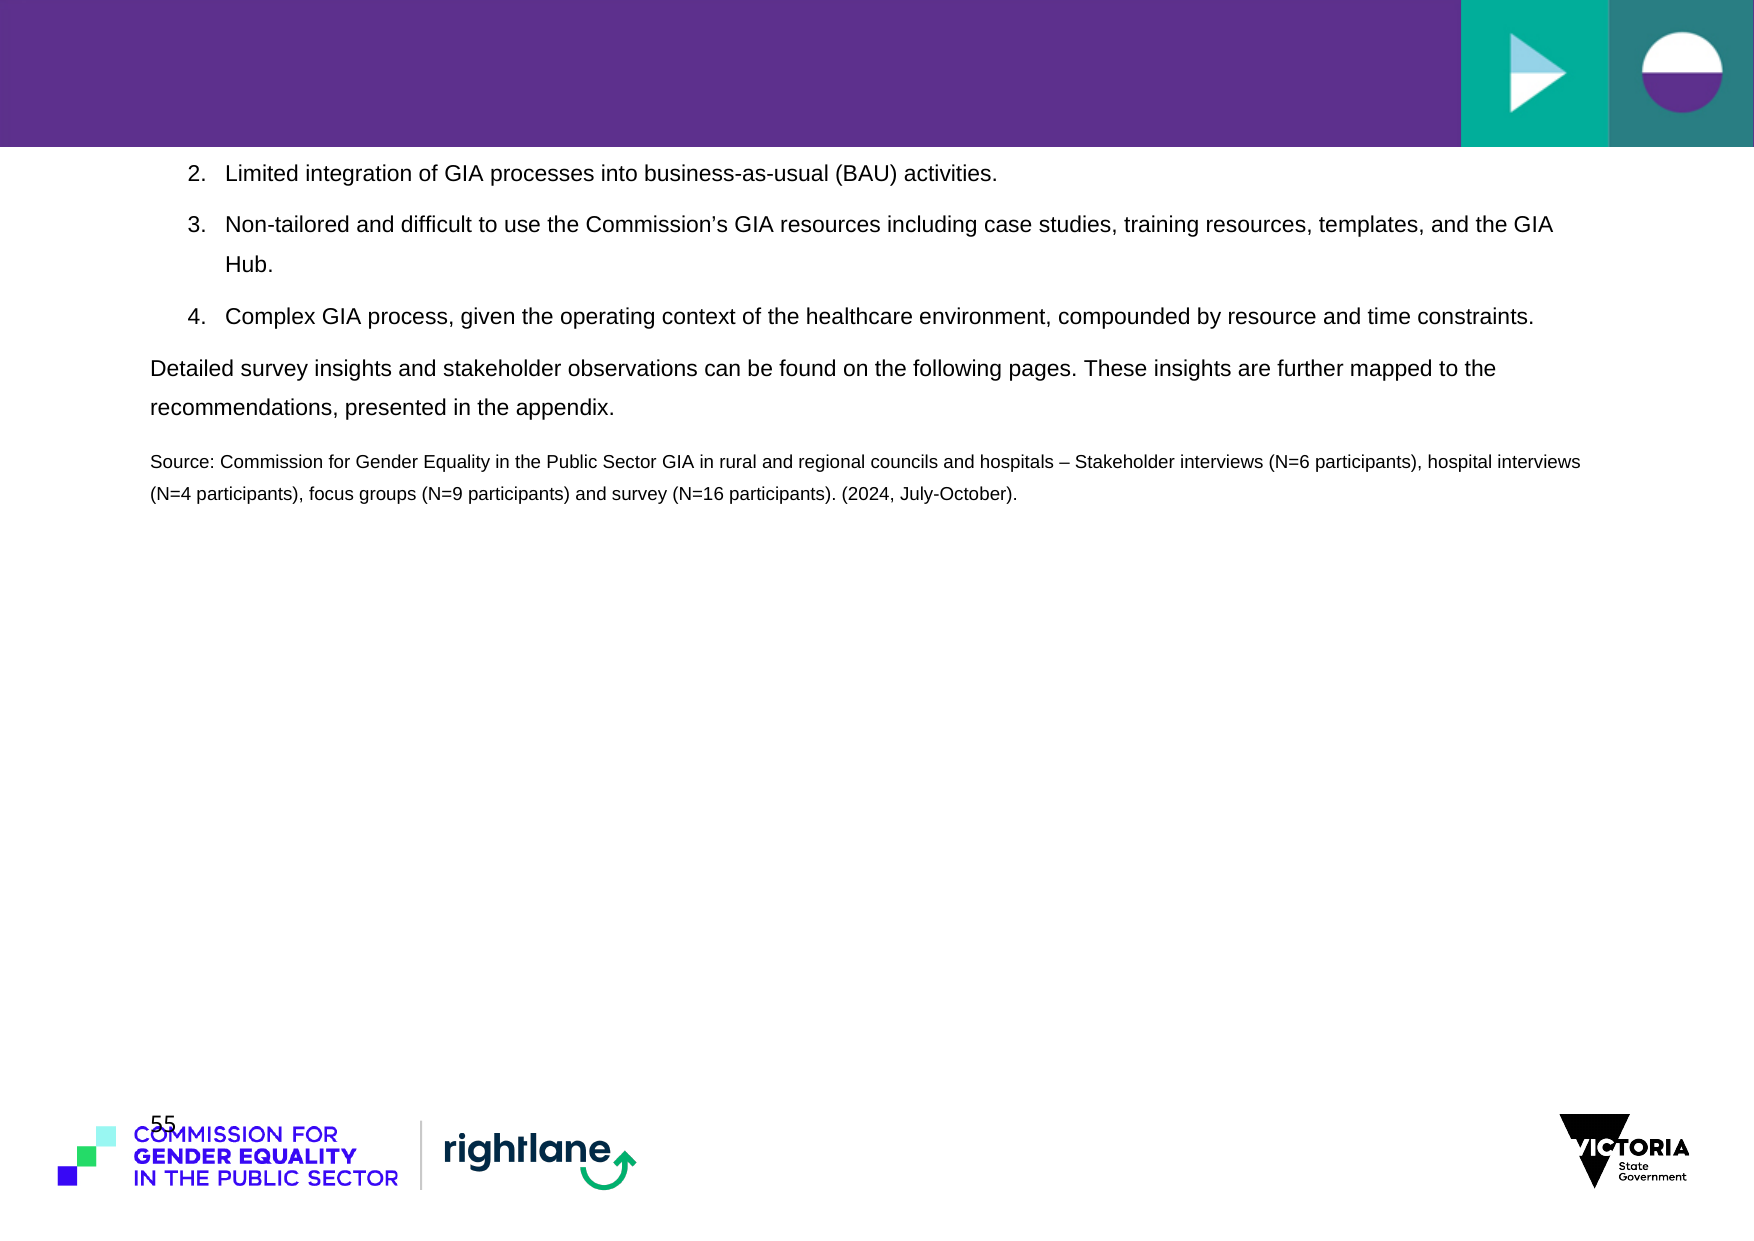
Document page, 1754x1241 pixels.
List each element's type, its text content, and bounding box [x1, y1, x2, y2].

list Limited integration of GIA processes into business-as-usual (BAU) activities. [187, 159, 1604, 186]
list Complex GIA process, given the operating context of the healthcare environment, compounded by resource and time constraints. [187, 303, 1604, 329]
picture [57, 1126, 398, 1186]
text Source: Commission for Gender Equality in the Public Sector GIA in rural and regional councils and hospitals – Stakeholder interviews (N=6 participants), hospital interviews (N=4 participants), focus groups (N=9 participants) and survey (N=16 participants). (2024, July-October). [150, 451, 1604, 504]
picture [1559, 1114, 1690, 1189]
list Non-tailored and difficult to use the Commission’s GIA resources including case studies, training resources, templates, and the GIA Hub. [187, 211, 1604, 277]
picture [444, 1133, 637, 1191]
text Detailed survey insights and stakeholder observations can be found on the following pages. These insights are further mapped to the recommendations, presented in the appendix. [150, 355, 1604, 421]
picture [0, 0, 1754, 147]
